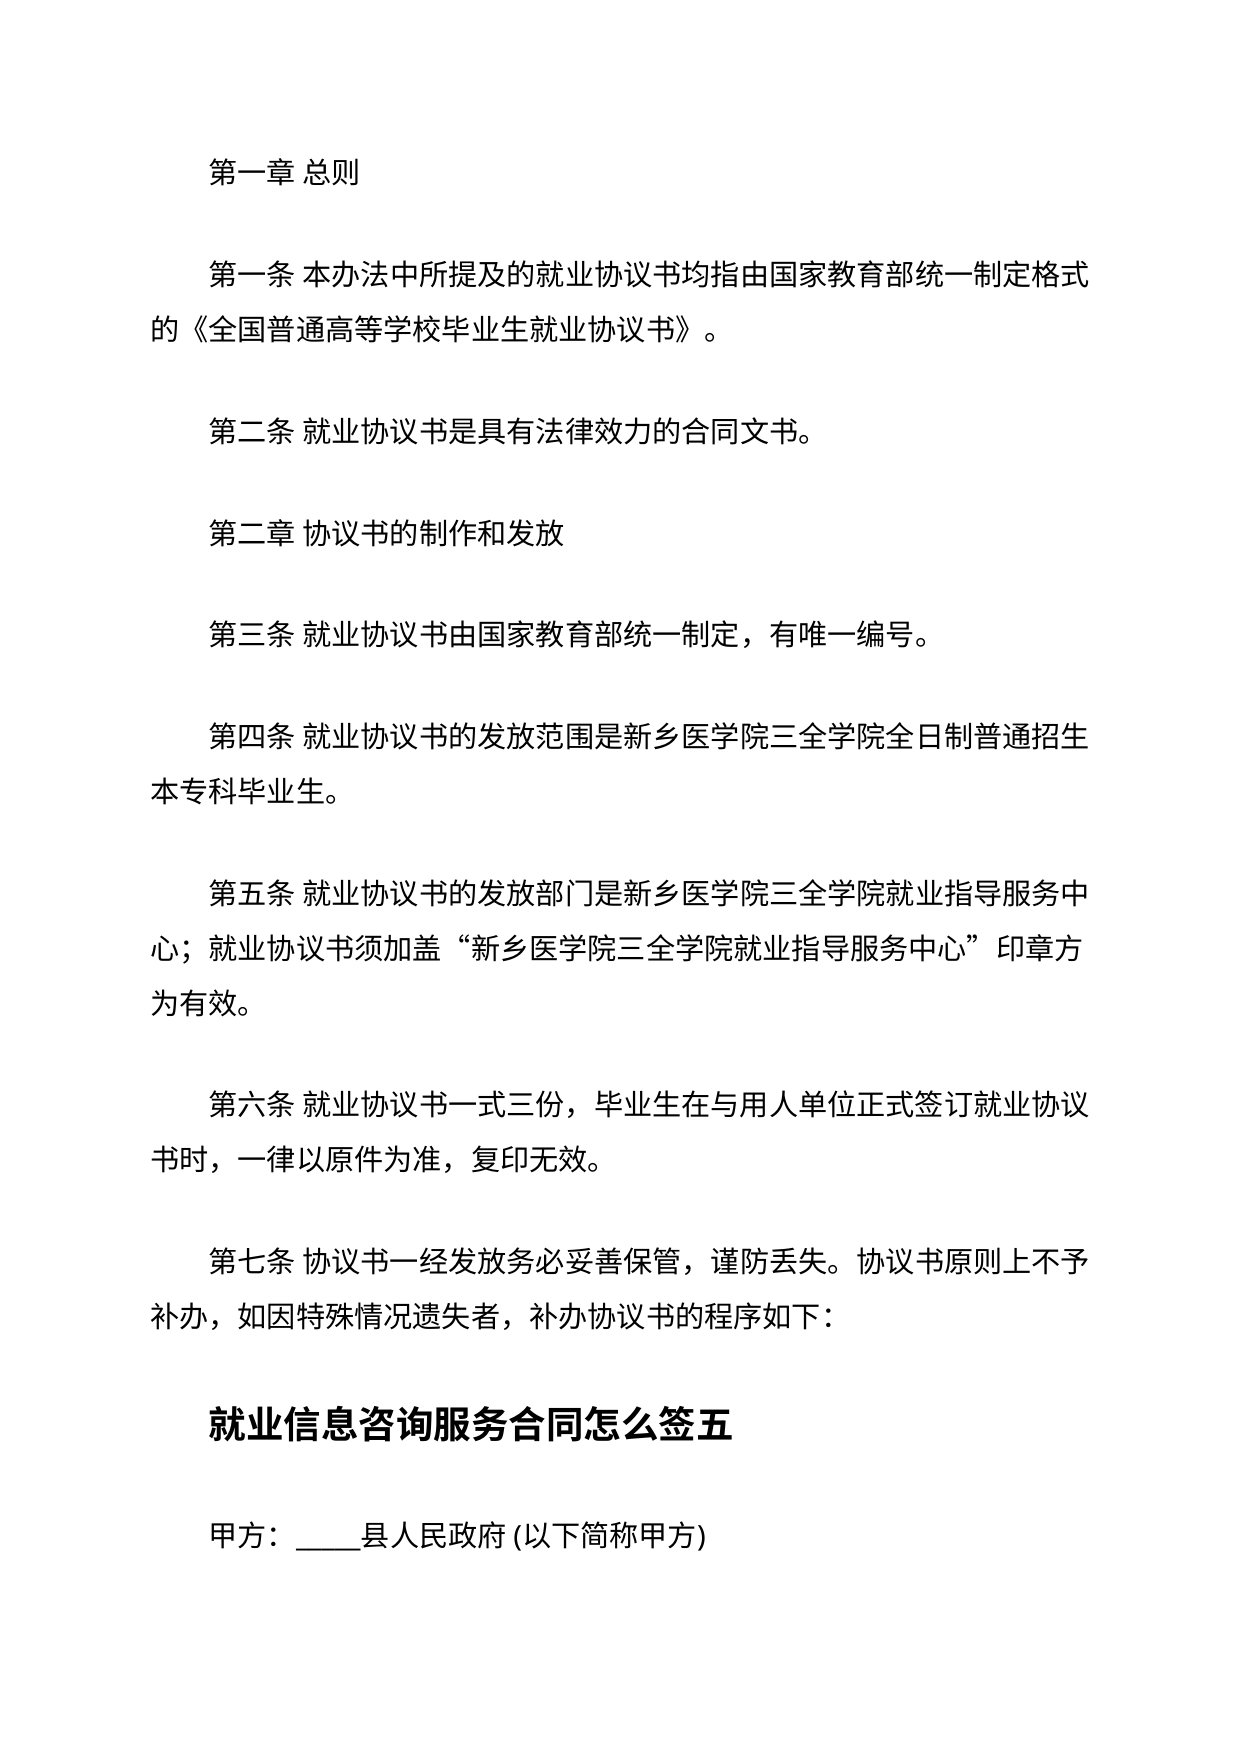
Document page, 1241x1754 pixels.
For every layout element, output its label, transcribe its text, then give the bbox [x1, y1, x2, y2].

text 第一条 本办法中所提及的就业协议书均指由国家教育部统一制定格式的《全国普通高等学校毕业生就业协议书》。 [150, 252, 1090, 349]
text 就业信息咨询服务合同怎么签五 [150, 1395, 1090, 1449]
text 甲方：_____县人民政府 (以下简称甲方) [150, 1513, 1090, 1555]
text 第六条 就业协议书一式三份，毕业生在与用人单位正式签订就业协议书时，一律以原件为准，复印无效。 [150, 1082, 1090, 1179]
text 第二条 就业协议书是具有法律效力的合同文书。 [150, 408, 1090, 451]
text 第七条 协议书一经发放务必妥善保管，谨防丢失。协议书原则上不予补办，如因特殊情况遗失者，补办协议书的程序如下： [150, 1239, 1090, 1336]
text 第一章 总则 [150, 150, 1090, 192]
text 第三条 就业协议书由国家教育部统一制定，有唯一编号。 [150, 612, 1090, 654]
text 第五条 就业协议书的发放部门是新乡医学院三全学院就业指导服务中心；就业协议书须加盖“新乡医学院三全学院就业指导服务中心”印章方为有效。 [150, 870, 1090, 1022]
text 第四条 就业协议书的发放范围是新乡医学院三全学院全日制普通招生本专科毕业生。 [150, 714, 1090, 811]
text 第二章 协议书的制作和发放 [150, 510, 1090, 552]
